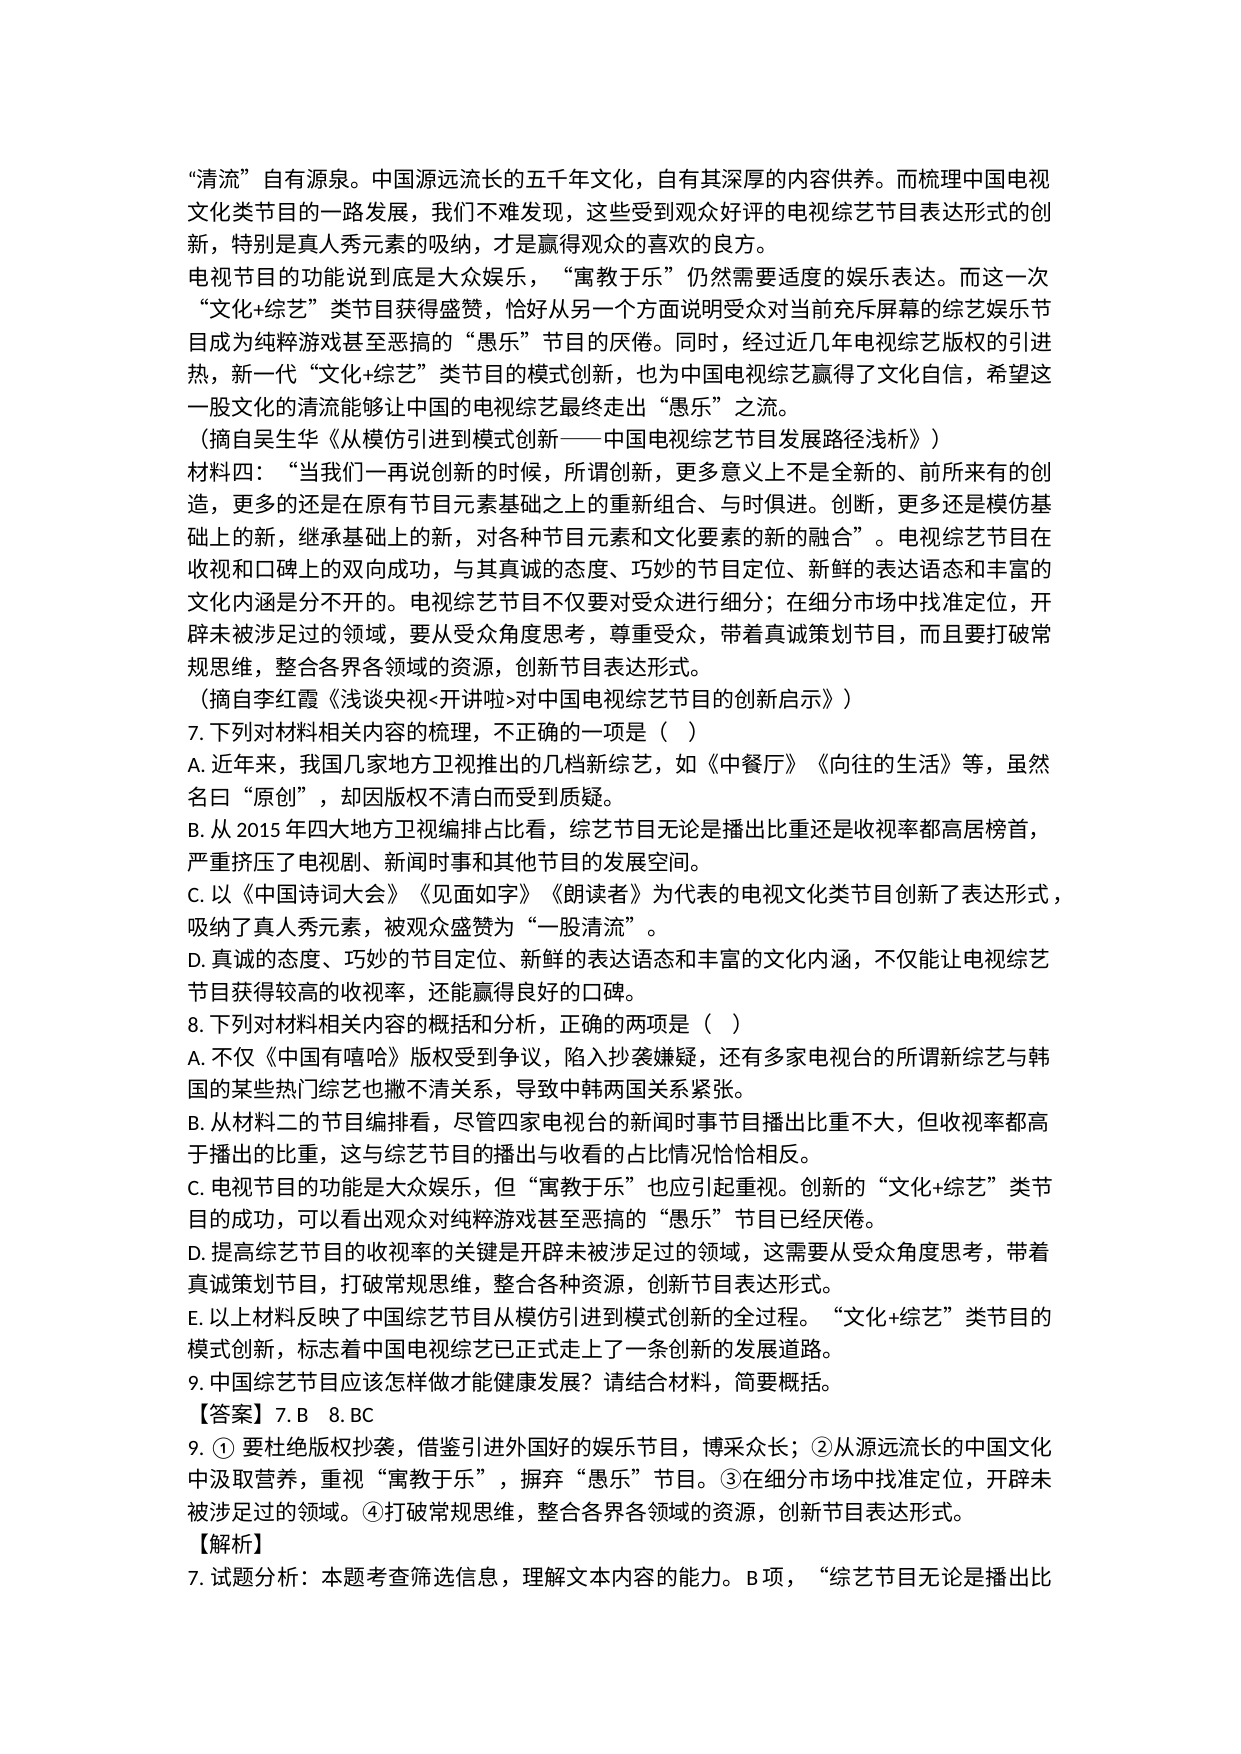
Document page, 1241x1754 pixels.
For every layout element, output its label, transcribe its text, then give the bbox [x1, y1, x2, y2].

text 材料四：“当我们一再说创新的时候，所谓创新，更多意义上不是全新的、前所来有的创造，更多的还是在原有节目元素基础之上的重新组合、与时俱进。创断，更多还是模仿基础上的新，继承基础上的新，对各种节目元素和文化要素的新的融合”。电视综艺节目在收视和口碑上的双向成功，与其真诚的态度、巧妙的节目定位、新鲜的表达语态和丰富的文化内涵是分不开的。电视综艺节目不仅要对受众进行细分；在细分市场中找准定位，开辟未被涉足过的领域，要从受众角度思考，尊重受众，带着真诚策划节目，而且要打破常规思维，整合各界各领域的资源，创新节目表达形式。 [187, 454, 1053, 682]
text （摘自李红霞《浅谈央视<开讲啦>对中国电视综艺节目的创新启示》） [187, 682, 1053, 714]
text 9. ①要杜绝版权抄袭，借鉴引进外国好的娱乐节目，博采众长；②从源远流长的中国文化中汲取营养，重视“寓教于乐”，摒弃“愚乐”节目。③在细分市场中找准定位，开辟未被涉足过的领域。④打破常规思维，整合各界各领域的资源，创新节目表达形式。 [187, 1429, 1053, 1527]
text 7. 下列对材料相关内容的梳理，不正确的一项是（ ） [187, 714, 1053, 747]
text D. 真诚的态度、巧妙的节目定位、新鲜的表达语态和丰富的文化内涵，不仅能让电视综艺节目获得较高的收视率，还能赢得良好的口碑。 [187, 942, 1053, 1007]
text B. 从材料二的节目编排看，尽管四家电视台的新闻时事节目播出比重不大，但收视率都高于播出的比重，这与综艺节目的播出与收看的占比情况恰恰相反。 [187, 1104, 1053, 1169]
text A. 不仅《中国有嘻哈》版权受到争议，陷入抄袭嫌疑，还有多家电视台的所谓新综艺与韩国的某些热门综艺也撇不清关系，导致中韩两国关系紧张。 [187, 1039, 1053, 1104]
text （摘自吴生华《从模仿引进到模式创新——中国电视综艺节目发展路径浅析》） [187, 422, 1053, 454]
text 9. 中国综艺节目应该怎样做才能健康发展？请结合材料，简要概括。 [187, 1364, 1053, 1397]
text 8. 下列对材料相关内容的概括和分析，正确的两项是（ ） [187, 1007, 1053, 1039]
text D. 提高综艺节目的收视率的关键是开辟未被涉足过的领域，这需要从受众角度思考，带着真诚策划节目，打破常规思维，整合各种资源，创新节目表达形式。 [187, 1234, 1053, 1299]
text B. 从2015年四大地方卫视编排占比看，综艺节目无论是播出比重还是收视率都高居榜首，严重挤压了电视剧、新闻时事和其他节目的发展空间。 [187, 812, 1053, 877]
text C. 电视节目的功能是大众娱乐，但“寓教于乐”也应引起重视。创新的“文化+综艺”类节目的成功，可以看出观众对纯粹游戏甚至恶搞的“愚乐”节目已经厌倦。 [187, 1169, 1053, 1234]
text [187, 1559, 1053, 1592]
text 【答案】7. B 8. BC [187, 1397, 1053, 1429]
text 电视节目的功能说到底是大众娱乐，“寓教于乐”仍然需要适度的娱乐表达。而这一次“文化+综艺”类节目获得盛赞，恰好从另一个方面说明受众对当前充斥屏幕的综艺娱乐节目成为纯粹游戏甚至恶搞的“愚乐”节目的厌倦。同时，经过近几年电视综艺版权的引进热，新一代“文化+综艺”类节目的模式创新，也为中国电视综艺赢得了文化自信，希望这一股文化的清流能够让中国的电视综艺最终走出“愚乐”之流。 [187, 259, 1053, 422]
text A. 近年来，我国几家地方卫视推出的几档新综艺，如《中餐厅》《向往的生活》等，虽然名曰“原创”，却因版权不清白而受到质疑。 [187, 747, 1053, 812]
text C. 以《中国诗词大会》《见面如字》《朗读者》为代表的电视文化类节目创新了表达形式，吸纳了真人秀元素，被观众盛赞为“一股清流”。 [187, 877, 1053, 942]
text 【解析】 [187, 1527, 1053, 1559]
text E. 以上材料反映了中国综艺节目从模仿引进到模式创新的全过程。“文化+综艺”类节目的模式创新，标志着中国电视综艺已正式走上了一条创新的发展道路。 [187, 1299, 1053, 1364]
text “清流”自有源泉。中国源远流长的五千年文化，自有其深厚的内容供养。而梳理中国电视文化类节目的一路发展，我们不难发现，这些受到观众好评的电视综艺节目表达形式的创新，特别是真人秀元素的吸纳，才是赢得观众的喜欢的良方。 [187, 162, 1053, 259]
